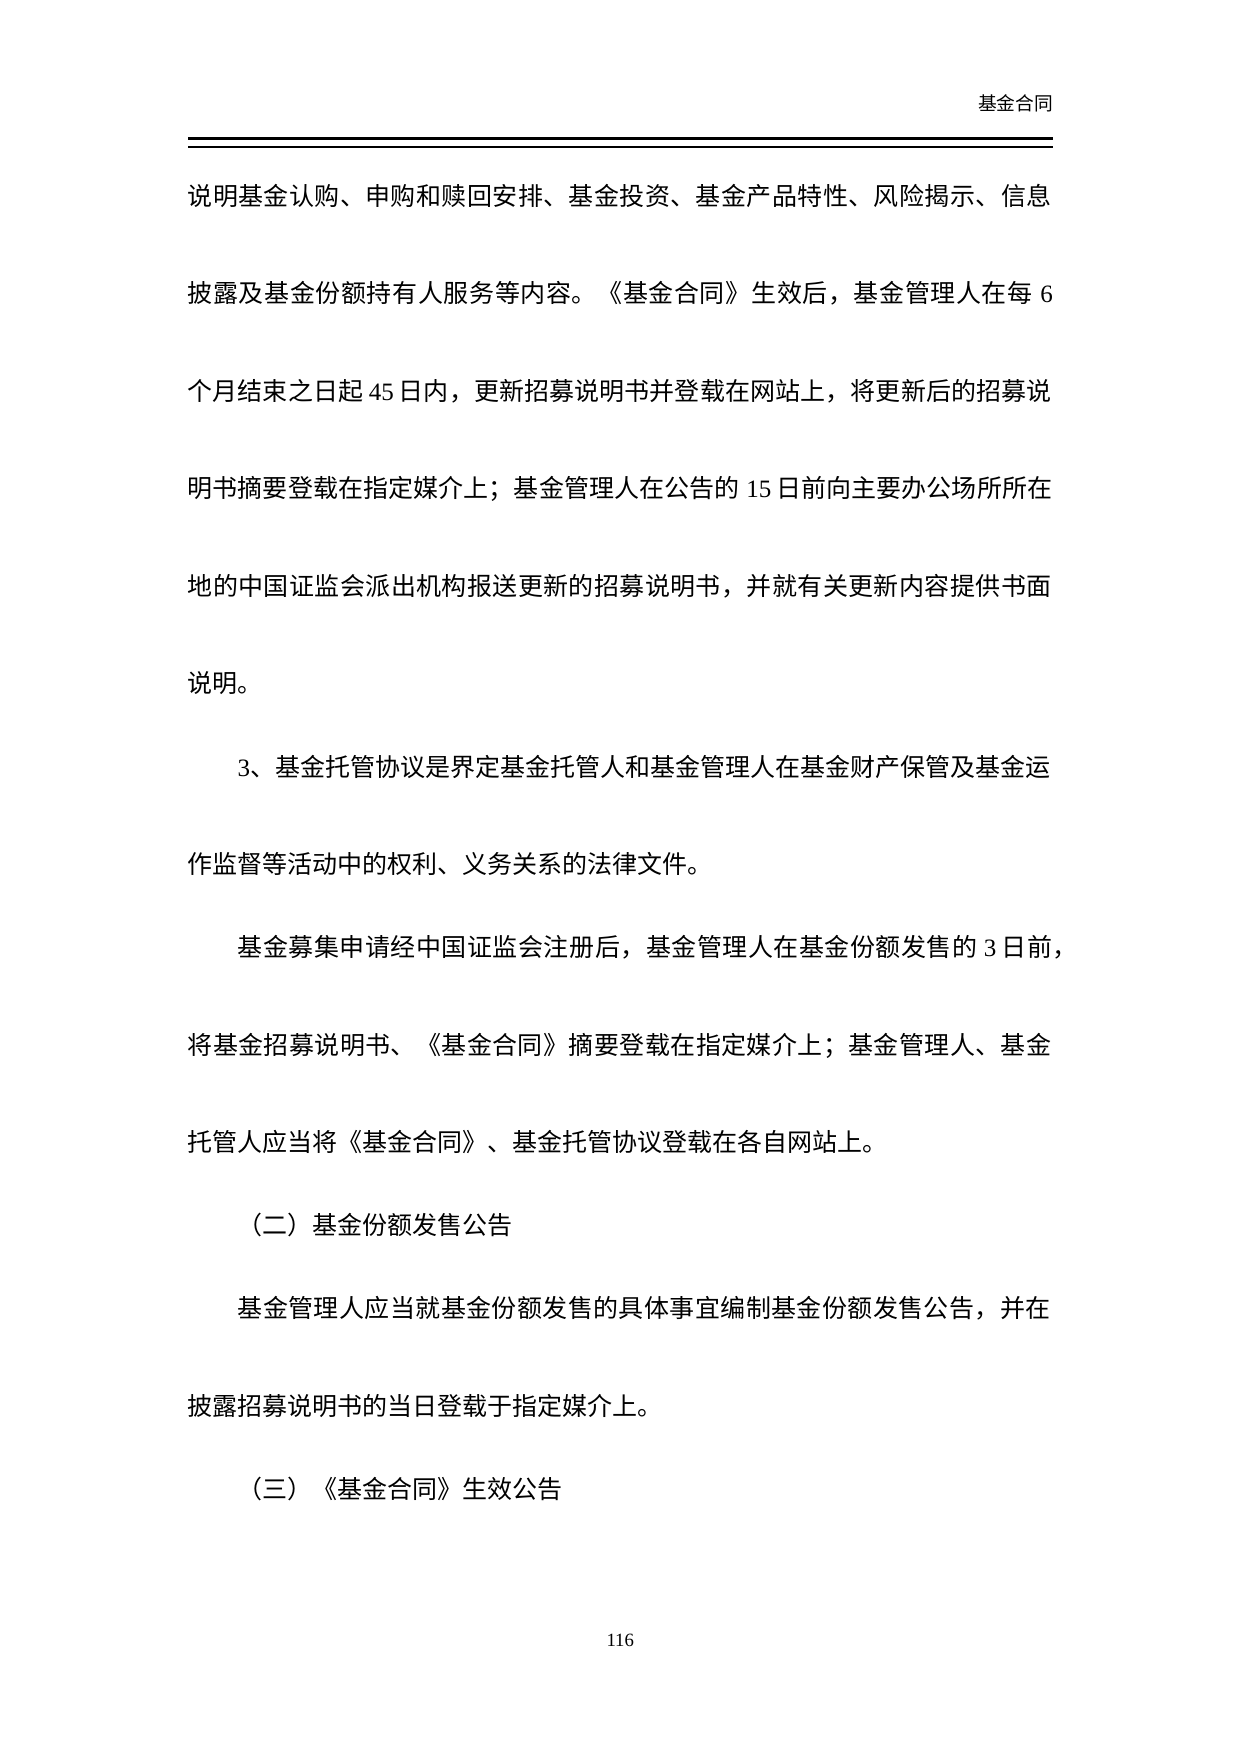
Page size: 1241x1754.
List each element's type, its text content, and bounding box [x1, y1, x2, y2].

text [187, 162, 1053, 714]
text （三）《基金合同》生效公告 [187, 1455, 1053, 1520]
text （二）基金份额发售公告 [187, 1191, 1053, 1256]
text 3、基金托管协议是界定基金托管人和基金管理人在基金财产保管及基金运作监督等活动中的权利、义务关系的法律文件。 [187, 733, 1053, 895]
text 基金募集申请经中国证监会注册后，基金管理人在基金份额发售的3日前，将基金招募说明书、《基金合同》摘要登载在指定媒介上；基金管理人、基金托管人应当将《基金合同》、基金托管协议登载在各自网站上。 [187, 913, 1053, 1173]
text 基金管理人应当就基金份额发售的具体事宜编制基金份额发售公告，并在披露招募说明书的当日登载于指定媒介上。 [187, 1274, 1053, 1437]
